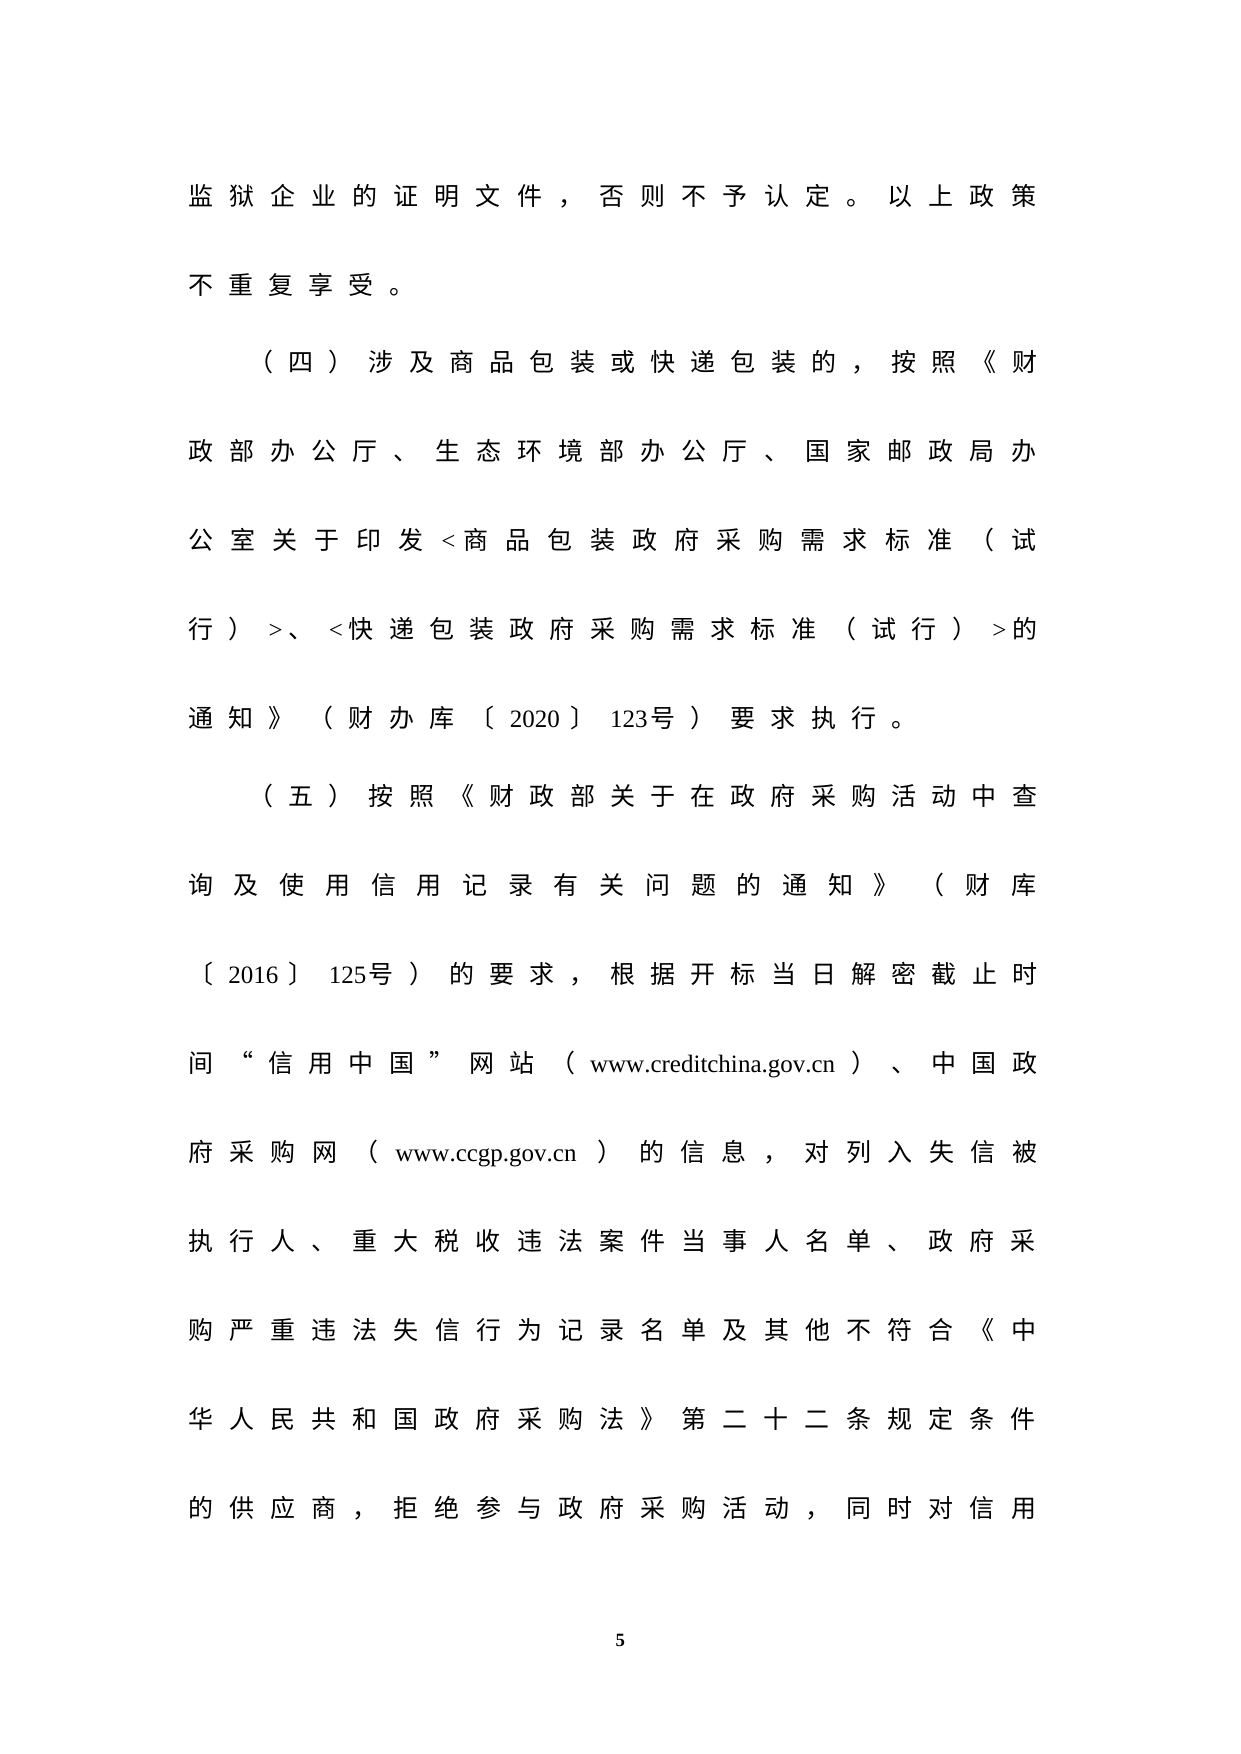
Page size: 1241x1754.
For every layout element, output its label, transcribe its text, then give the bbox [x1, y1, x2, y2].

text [188, 765, 1052, 1537]
text （四）涉及商品包装或快递包装的，按照《财政部办公厅、生态环境部办公厅、国家邮政局办公室关于印发<商品包装政府采购需求标准（试行）>、<快递包装政府采购需求标准（试行）>的通知》（财办库〔2020〕123号）要求执行。 [188, 331, 1052, 747]
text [188, 164, 1052, 313]
